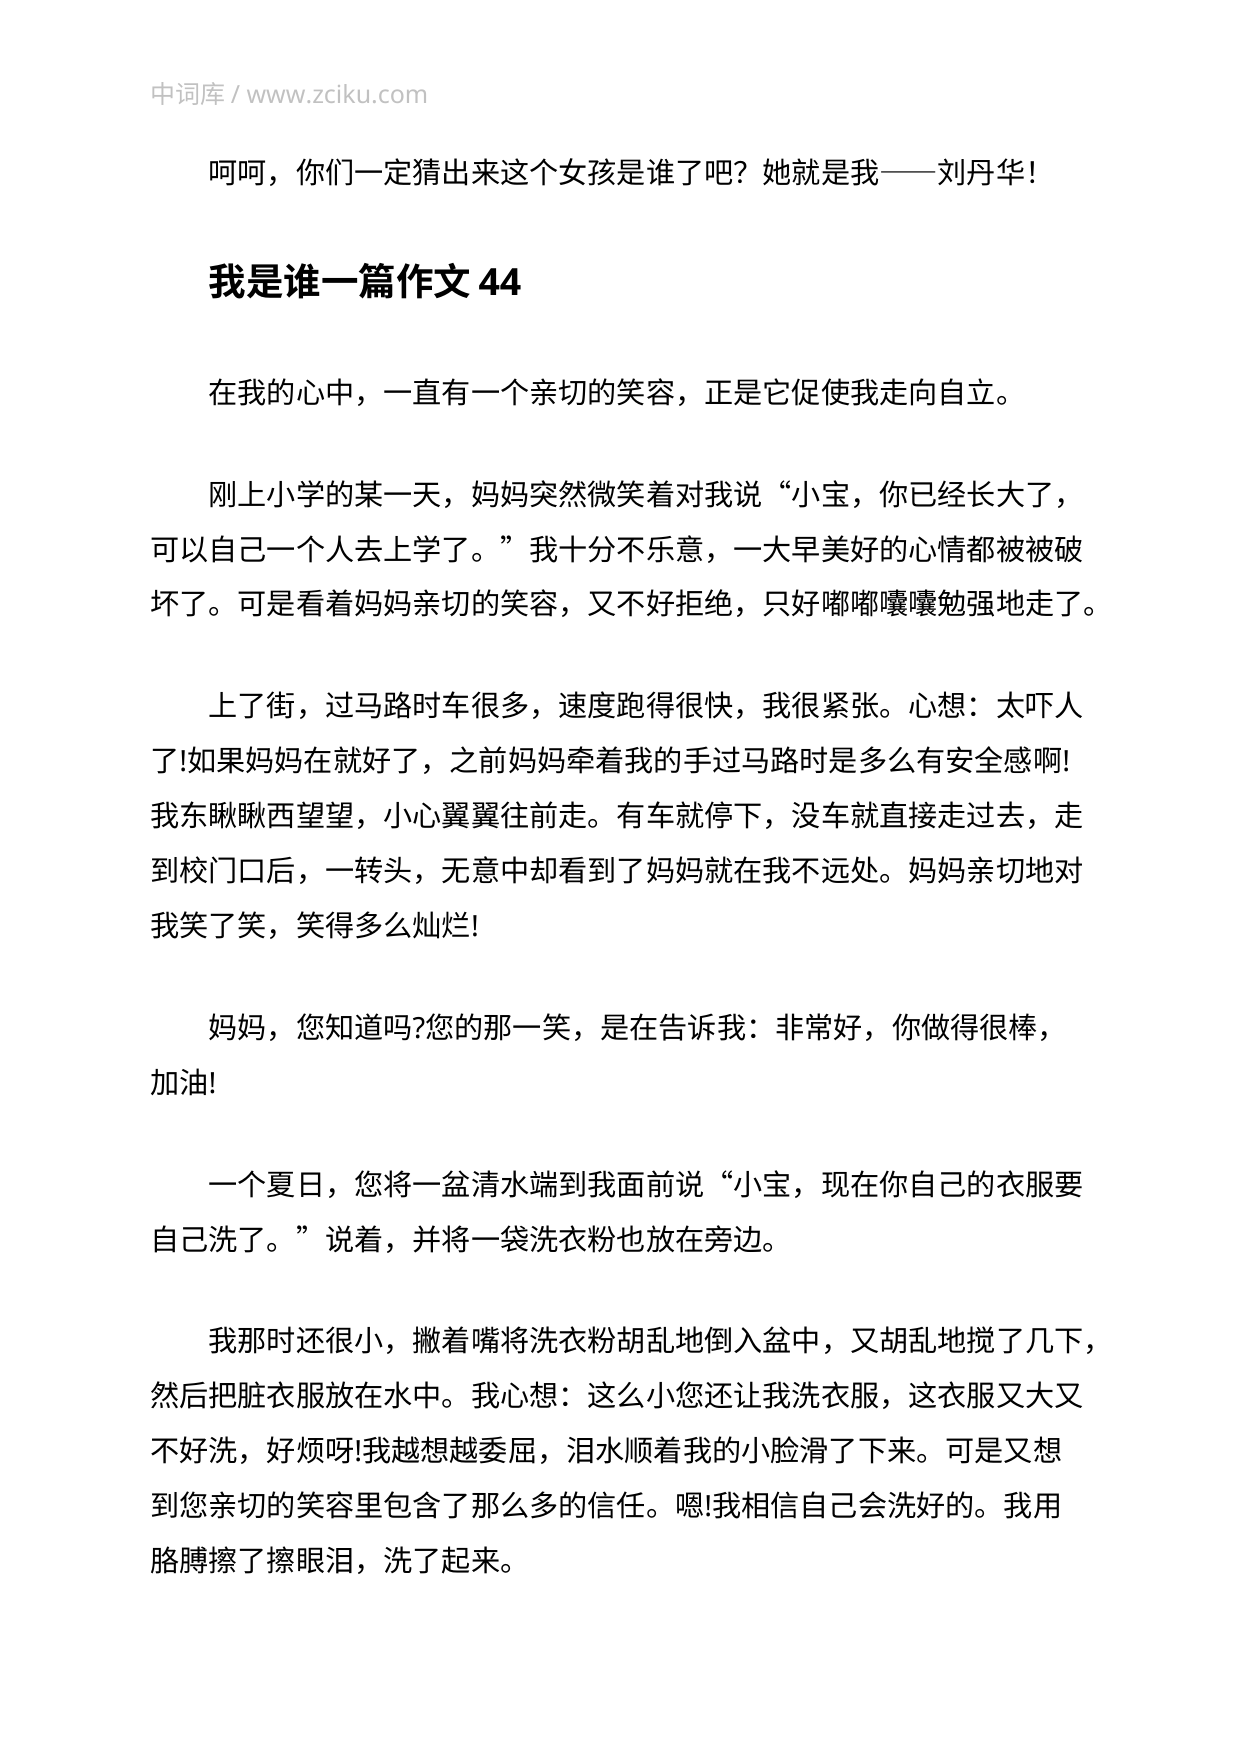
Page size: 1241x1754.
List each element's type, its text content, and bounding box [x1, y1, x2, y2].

text 上了街，过马路时车很多，速度跑得很快，我很紧张。心想：太吓人了!如果妈妈在就好了，之前妈妈牵着我的手过马路时是多么有安全感啊!我东瞅瞅西望望，小心翼翼往前走。有车就停下，没车就直接走过去，走到校门口后，一转头，无意中却看到了妈妈就在我不远处。妈妈亲切地对我笑了笑，笑得多么灿烂! [150, 683, 1090, 945]
text 在我的心中，一直有一个亲切的笑容，正是它促使我走向自立。 [150, 369, 1090, 412]
text 我是谁一篇作文44 [150, 252, 1090, 306]
text 我那时还很小，撇着嘴将洗衣粉胡乱地倒入盆中，又胡乱地搅了几下，然后把脏衣服放在水中。我心想：这么小您还让我洗衣服，这衣服又大又不好洗，好烦呀!我越想越委屈，泪水顺着我的小脸滑了下来。可是又想到您亲切的笑容里包含了那么多的信任。嗯!我相信自己会洗好的。我用胳膊擦了擦眼泪，洗了起来。 [150, 1318, 1090, 1580]
text 呵呵，你们一定猜出来这个女孩是谁了吧？她就是我——刘丹华！ [150, 150, 1090, 192]
text 一个夏日，您将一盆清水端到我面前说“小宝，现在你自己的衣服要自己洗了。”说着，并将一袋洗衣粉也放在旁边。 [150, 1161, 1090, 1258]
text 刚上小学的某一天，妈妈突然微笑着对我说“小宝，你已经长大了，可以自己一个人去上学了。”我十分不乐意，一大早美好的心情都被被破坏了。可是看着妈妈亲切的笑容，又不好拒绝，只好嘟嘟囔囔勉强地走了。 [150, 471, 1090, 623]
text 妈妈，您知道吗?您的那一笑，是在告诉我：非常好，你做得很棒，加油! [150, 1004, 1090, 1102]
